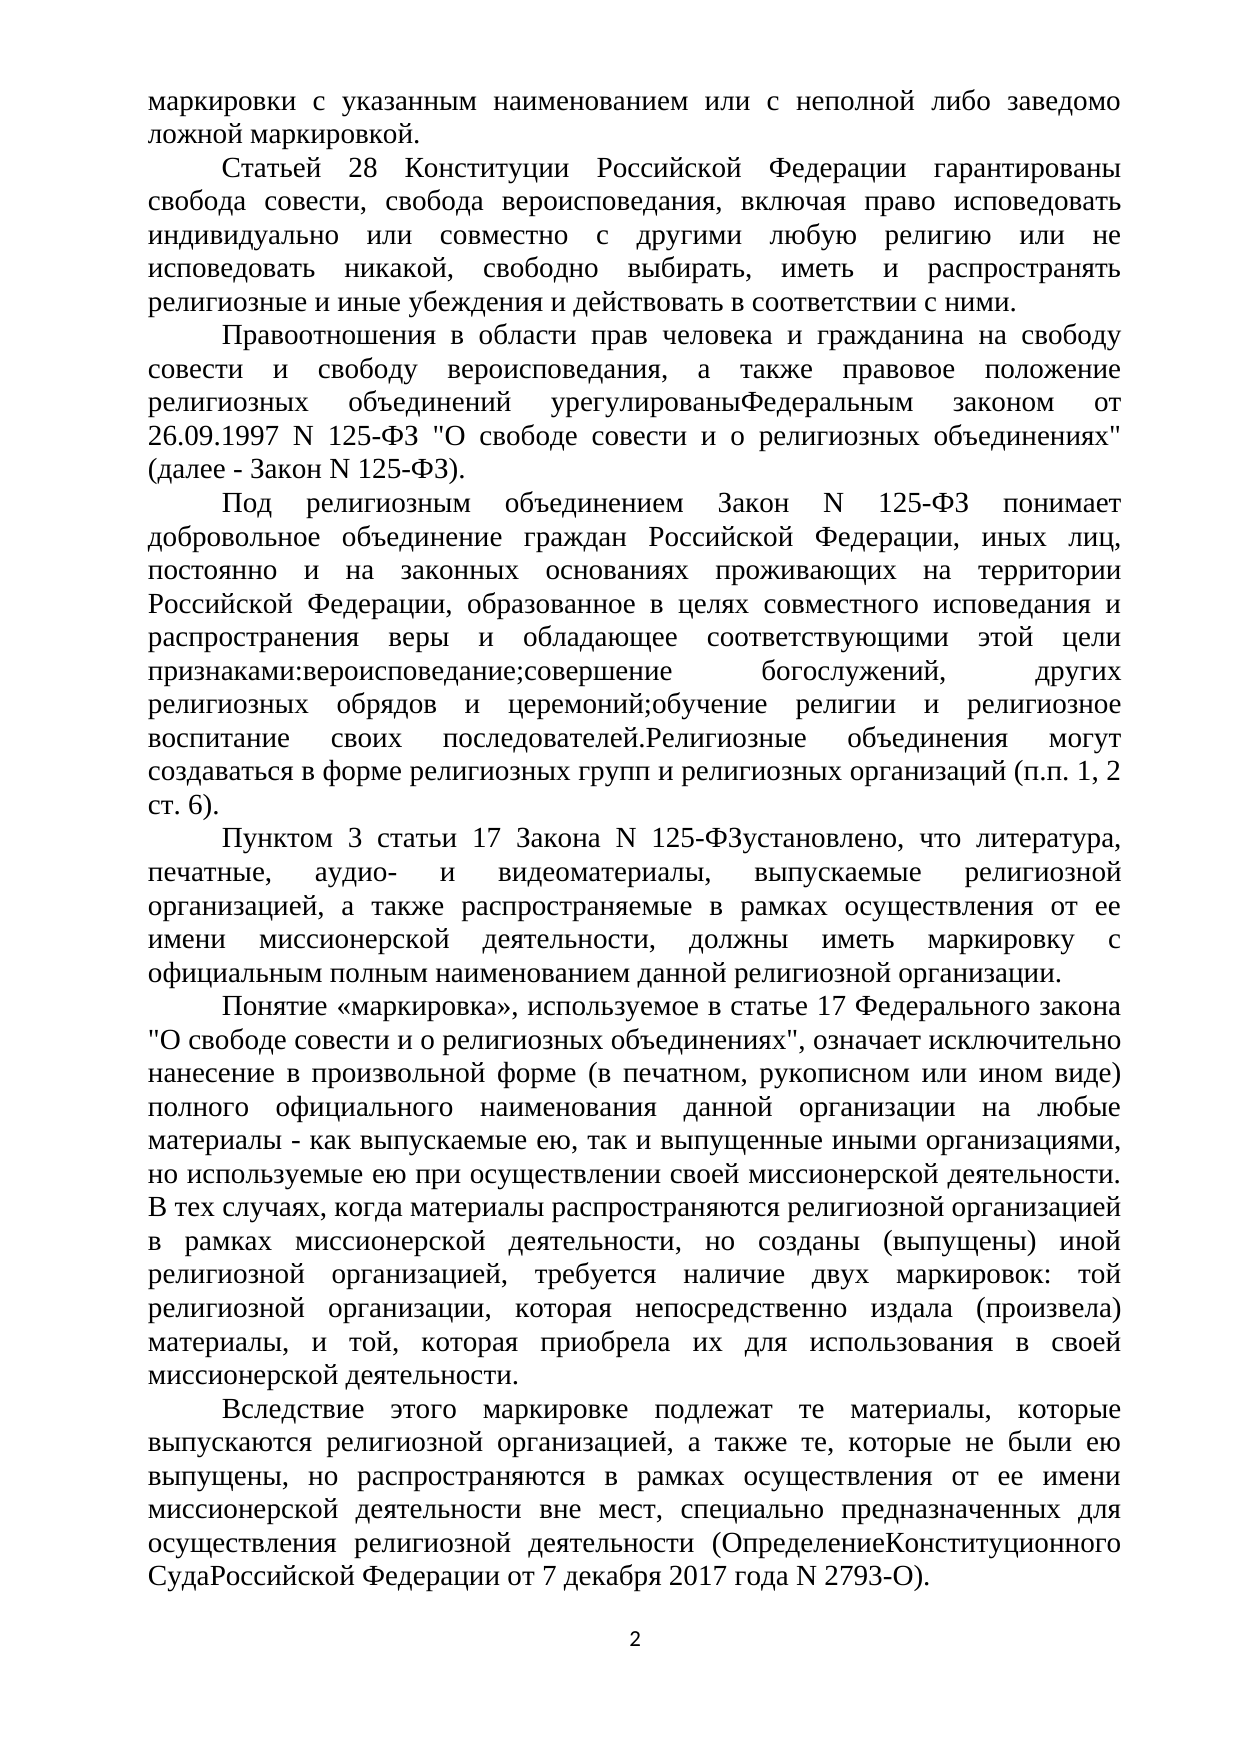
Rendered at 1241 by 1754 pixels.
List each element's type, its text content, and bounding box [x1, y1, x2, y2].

text Пунктом 3 статьи 17 Закона N 125-ФЗустановлено, что литература, печатные, аудио- и видеоматериалы, выпускаемые религиозной организацией, а также распространяемые в рамках осуществления от ее имени миссионерской деятельности, должны иметь маркировку с официальным полным наименованием данной религиозной организации. [148, 821, 1122, 988]
text Вследствие этого маркировке подлежат те материалы, которые выпускаются религиозной организацией, а также те, которые не были ею выпущены, но распространяются в рамках осуществления от ее имени миссионерской деятельности вне мест, специально предназначенных для осуществления религиозной деятельности (ОпределениеКонституционного СудаРоссийской Федерации от 7 декабря 2017 года N 2793-О). [148, 1391, 1122, 1592]
text Понятие «маркировка», используемое в статье 17 Федерального закона "О свободе совести и о религиозных объединениях", означает исключительно нанесение в произвольной форме (в печатном, рукописном или ином виде) полного официального наименования данной организации на любые материалы - как выпускаемые ею, так и выпущенные иными организациями, но используемые ею при осуществлении своей миссионерской деятельности. В тех случаях, когда материалы распространяются религиозной организацией в рамках миссионерской деятельности, но созданы (выпущены) иной религиозной организацией, требуется наличие двух маркировок: той религиозной организации, которая непосредственно издала (произвела) материалы, и той, которая приобрела их для использования в своей миссионерской деятельности. [148, 988, 1122, 1391]
text Правоотношения в области прав человека и гражданина на свободу совести и свободу вероисповедания, а также правовое положение религиозных объединений урегулированыФедеральным законом от 26.09.1997 N 125-ФЗ "О свободе совести и о религиозных объединениях" (далее - Закон N 125-ФЗ). [148, 317, 1122, 485]
text Статьей 28 Конституции Российской Федерации гарантированы свобода совести, свобода вероисповедания, включая право исповедовать индивидуально или совместно с другими любую религию или не исповедовать никакой, свободно выбирать, иметь и распространять религиозные и иные убеждения и действовать в соответствии с ними. [148, 150, 1122, 317]
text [148, 83, 1122, 150]
text Под религиозным объединением Закон N 125-ФЗ понимает добровольное объединение граждан Российской Федерации, иных лиц, постоянно и на законных основаниях проживающих на территории Российской Федерации, образованное в целях совместного исповедания и распространения веры и обладающее соответствующими этой цели признаками:вероисповедание;совершение богослужений, других религиозных обрядов и церемоний;обучение религии и религиозное воспитание своих последователей.Религиозные объединения могут создаваться в форме религиозных групп и религиозных организаций (п.п. 1, 2 ст. 6). [148, 485, 1122, 821]
